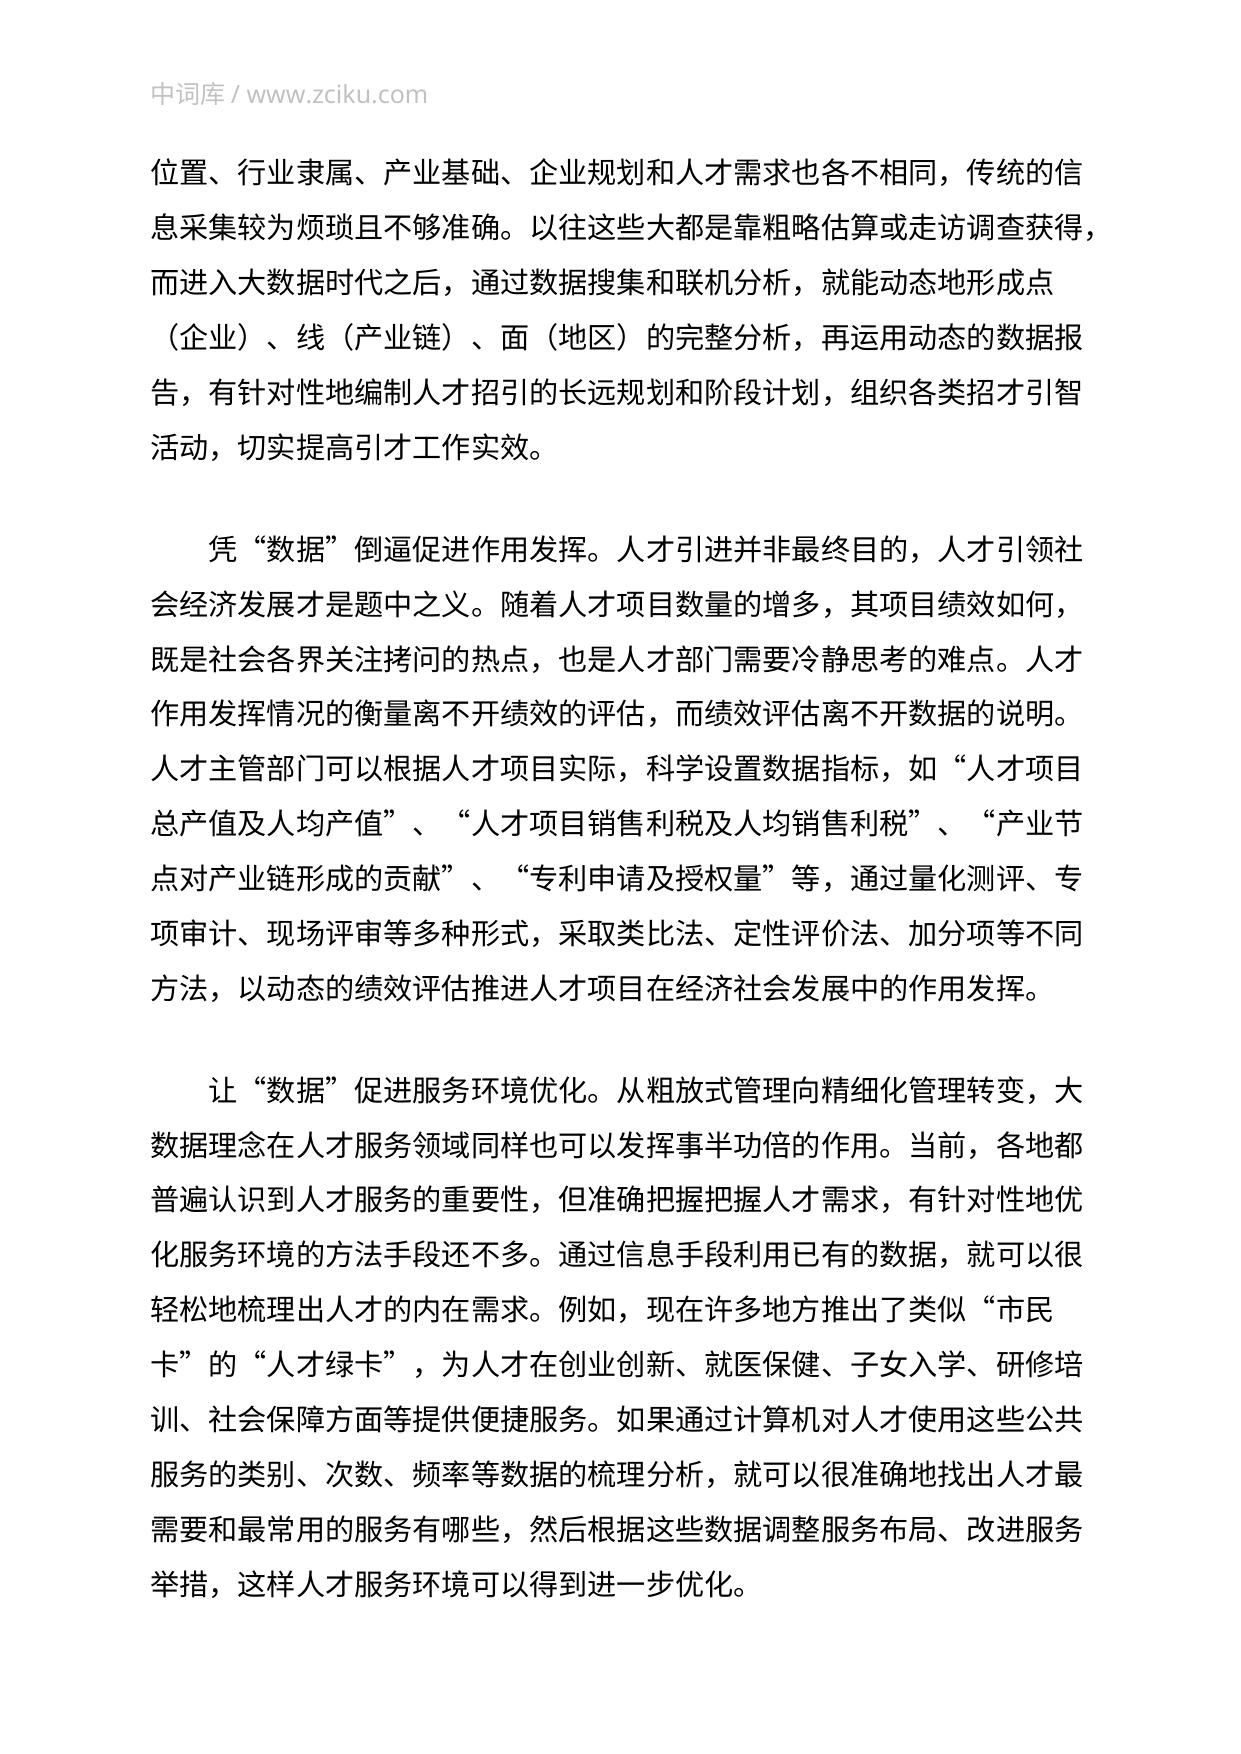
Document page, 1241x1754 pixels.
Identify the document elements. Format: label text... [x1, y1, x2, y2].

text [150, 150, 1090, 467]
text 凭“数据”倒逼促进作用发挥。人才引进并非最终目的，人才引领社会经济发展才是题中之义。随着人才项目数量的增多，其项目绩效如何，既是社会各界关注拷问的热点，也是人才部门需要冷静思考的难点。人才作用发挥情况的衡量离不开绩效的评估，而绩效评估离不开数据的说明。人才主管部门可以根据人才项目实际，科学设置数据指标，如“人才项目总产值及人均产值”、“人才项目销售利税及人均销售利税”、“产业节点对产业链形成的贡献”、“专利申请及授权量”等，通过量化测评、专项审计、现场评审等多种形式，采取类比法、定性评价法、加分项等不同方法，以动态的绩效评估推进人才项目在经济社会发展中的作用发挥。 [150, 526, 1090, 1008]
text 让“数据”促进服务环境优化。从粗放式管理向精细化管理转变，大数据理念在人才服务领域同样也可以发挥事半功倍的作用。当前，各地都普遍认识到人才服务的重要性，但准确把握把握人才需求，有针对性地优化服务环境的方法手段还不多。通过信息手段利用已有的数据，就可以很轻松地梳理出人才的内在需求。例如，现在许多地方推出了类似“市民卡”的“人才绿卡”，为人才在创业创新、就医保健、子女入学、研修培训、社会保障方面等提供便捷服务。如果通过计算机对人才使用这些公共服务的类别、次数、频率等数据的梳理分析，就可以很准确地找出人才最需要和最常用的服务有哪些，然后根据这些数据调整服务布局、改进服务举措，这样人才服务环境可以得到进一步优化。 [150, 1067, 1090, 1603]
